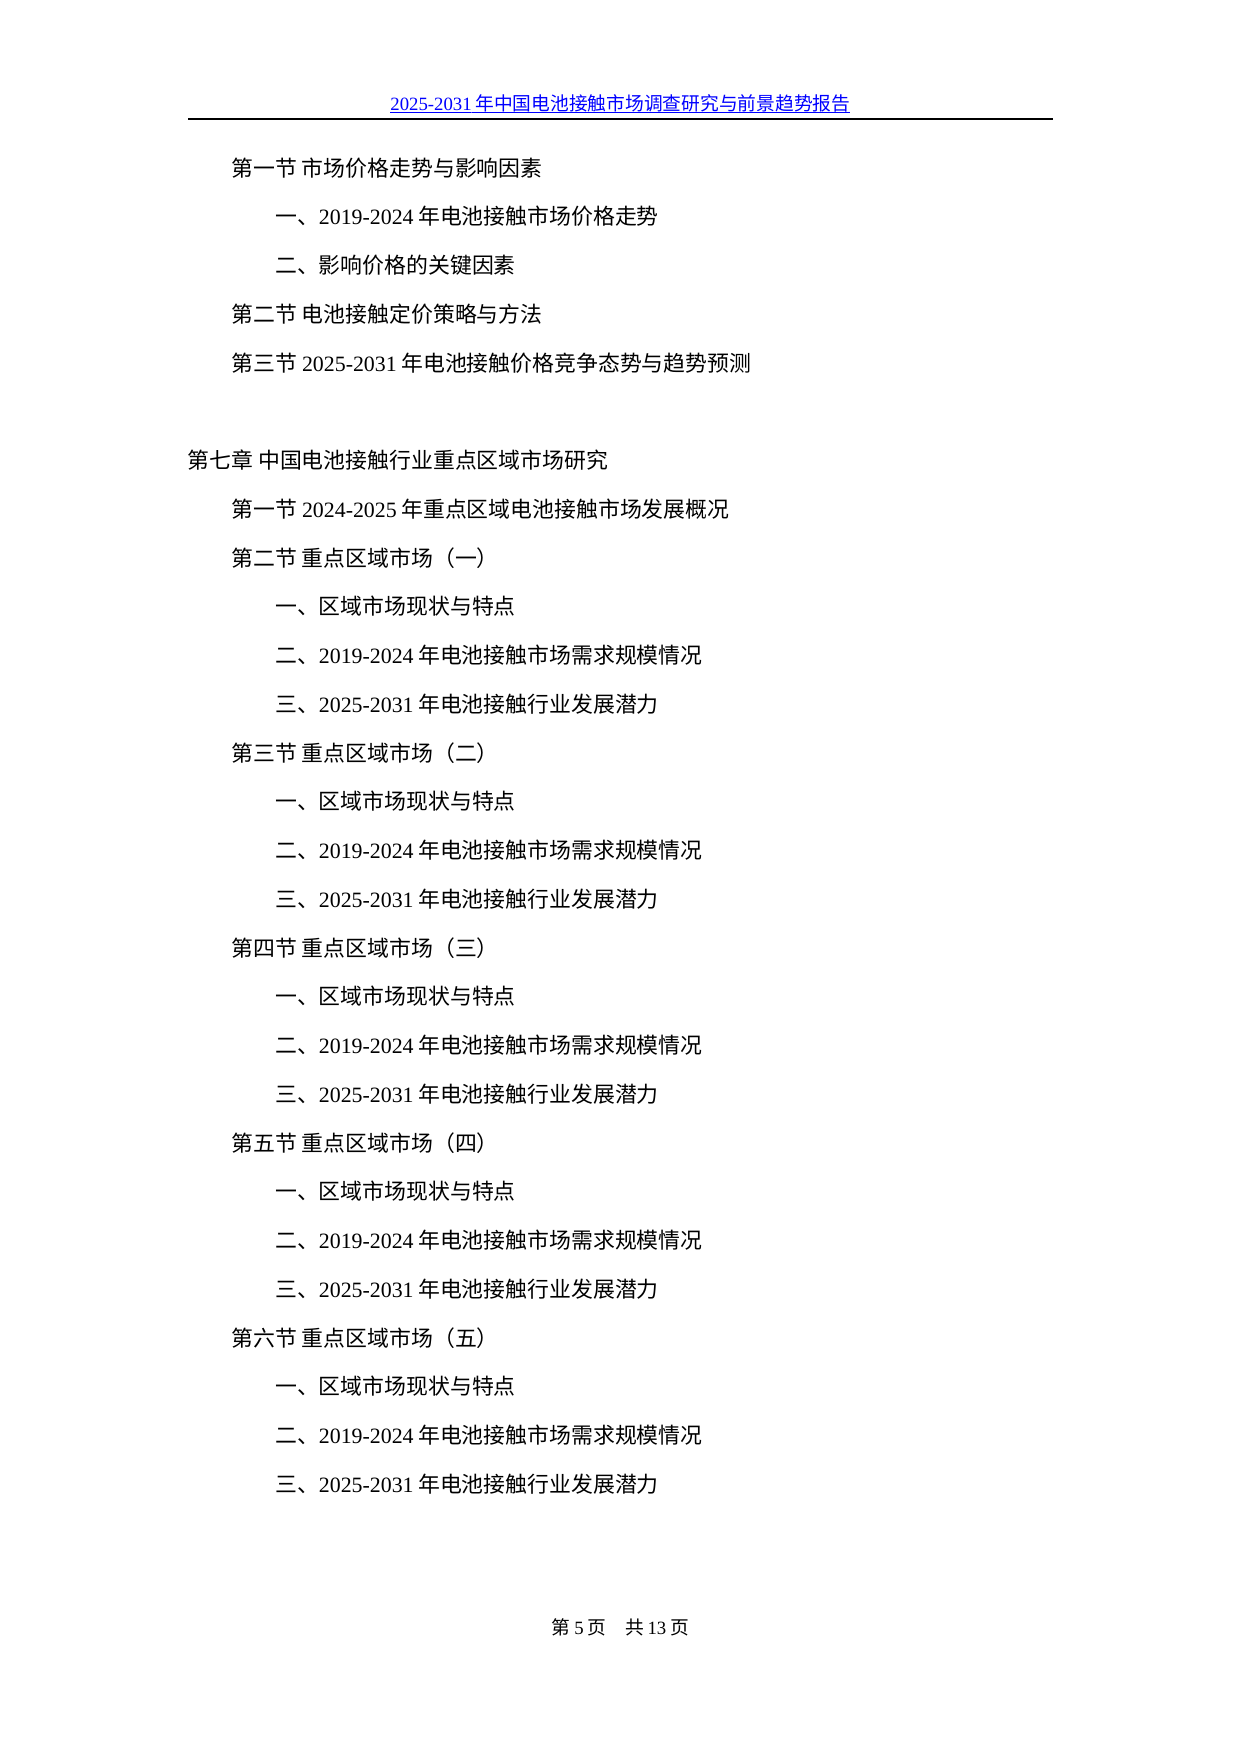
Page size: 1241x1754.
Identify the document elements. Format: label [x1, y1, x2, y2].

text [187, 150, 1053, 1499]
